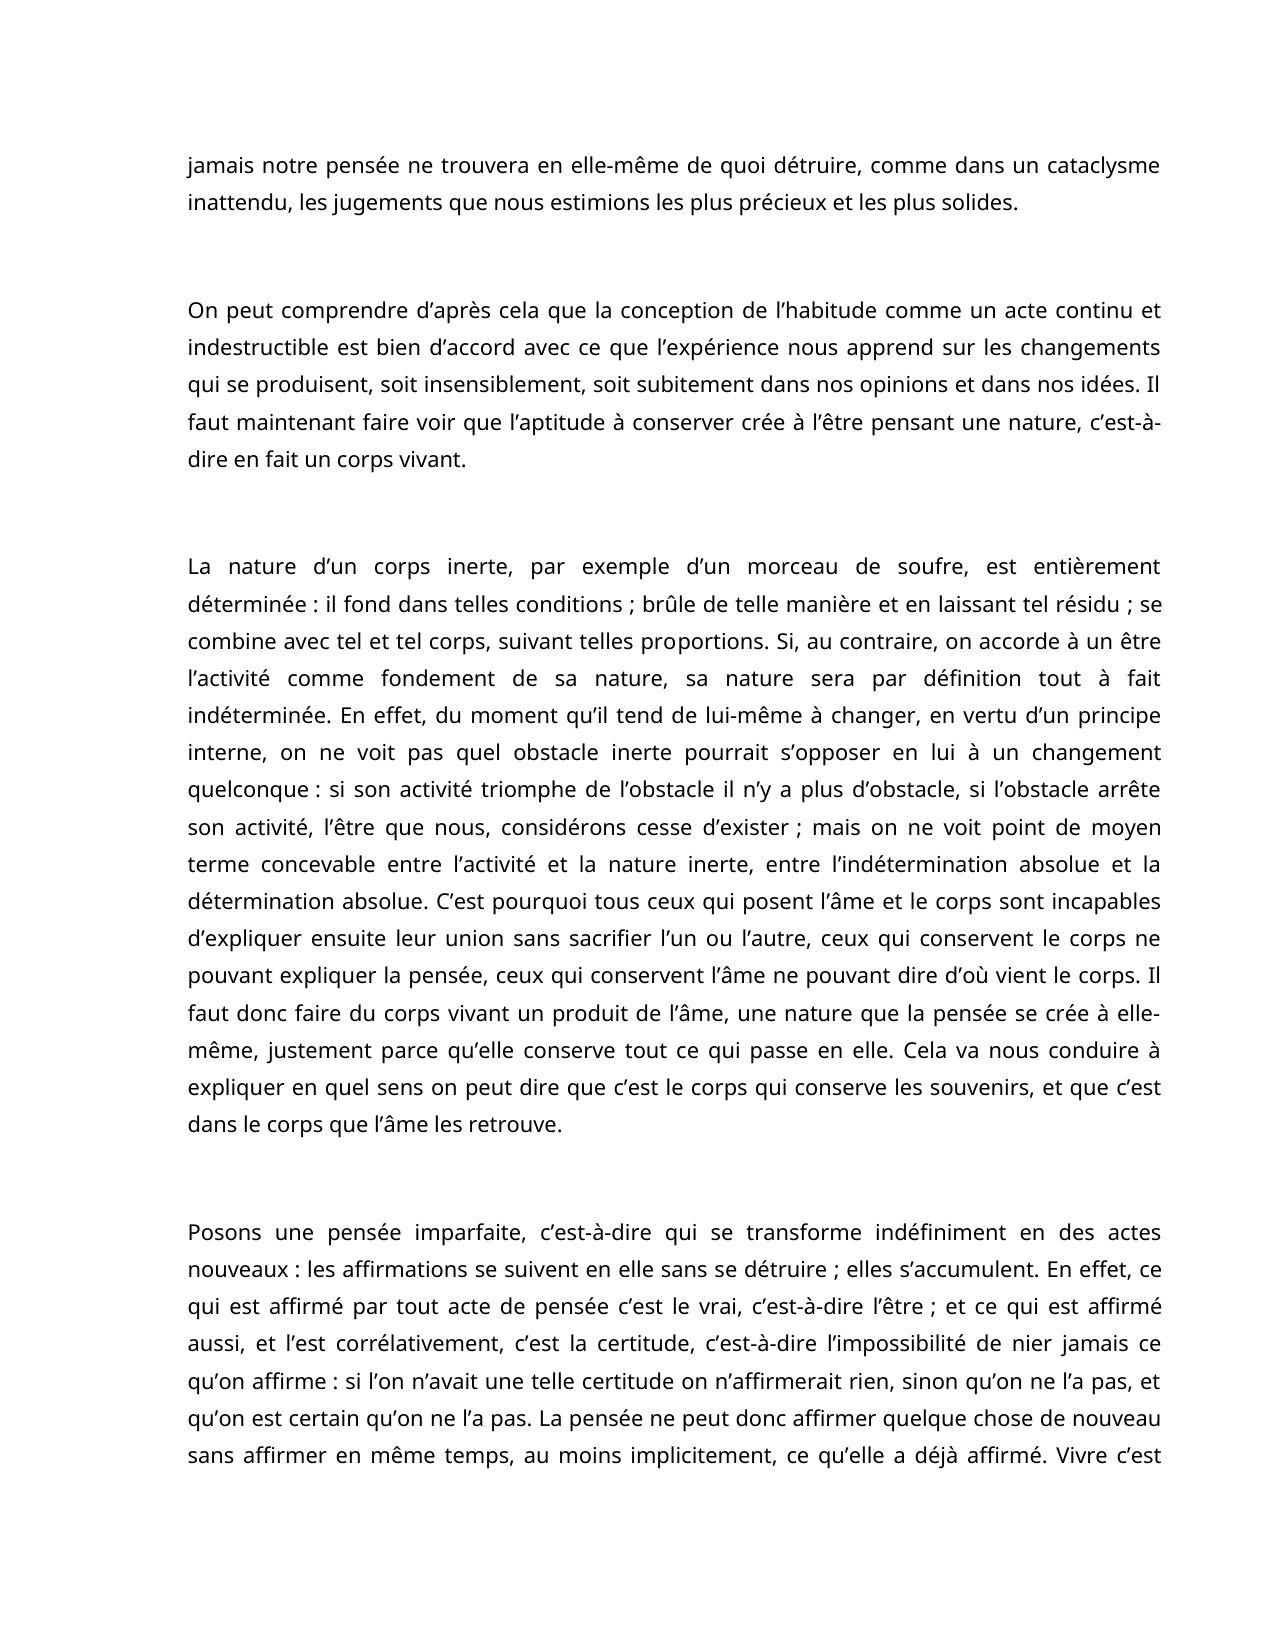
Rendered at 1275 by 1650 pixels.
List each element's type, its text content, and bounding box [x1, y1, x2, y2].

text On peut comprendre d’après cela que la conception de l’habitude comme un acte continu et indestructible est bien d’accord avec ce que l’expérience nous apprend sur les changements qui se produisent, soit insensiblement, soit subitement dans nos opinions et dans nos idées. Il faut maintenant faire voir que l’aptitude à conserver crée à l’être pensant une nature, c’est-à-dire en fait un corps vivant. [187, 295, 1162, 473]
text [187, 150, 1162, 217]
text La nature d’un corps inerte, par exemple d’un morceau de soufre, est entièrement déterminée : il fond dans telles conditions ; brûle de telle manière et en laissant tel résidu ; se combine avec tel et tel corps, suivant telles proportions. Si, au contraire, on accorde à un être l’activité comme fondement de sa nature, sa nature sera par définition tout à fait indéterminée. En effet, du moment qu’il tend de lui-même à changer, en vertu d’un principe interne, on ne voit pas quel obstacle inerte pourrait s’opposer en lui à un changement quelconque : si son activité triomphe de l’obstacle il n’y a plus d’obstacle, si l’obstacle arrête son activité, l’être que nous, considérons cesse d’exister ; mais on ne voit point de moyen terme concevable entre l’activité et la nature inerte, entre l’indétermination absolue et la détermination absolue. C’est pourquoi tous ceux qui posent l’âme et le corps sont incapables d’expliquer ensuite leur union sans sacrifier l’un ou l’autre, ceux qui conservent le corps ne pouvant expliquer la pensée, ceux qui conservent l’âme ne pouvant dire d’où vient le corps. Il faut donc faire du corps vivant un produit de l’âme, une nature que la pensée se crée à elle-même, justement parce qu’elle conserve tout ce qui passe en elle. Cela va nous conduire à expliquer en quel sens on peut dire que c’est le corps qui conserve les souvenirs, et que c’est dans le corps que l’âme les retrouve. [187, 551, 1162, 1139]
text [187, 1217, 1162, 1470]
